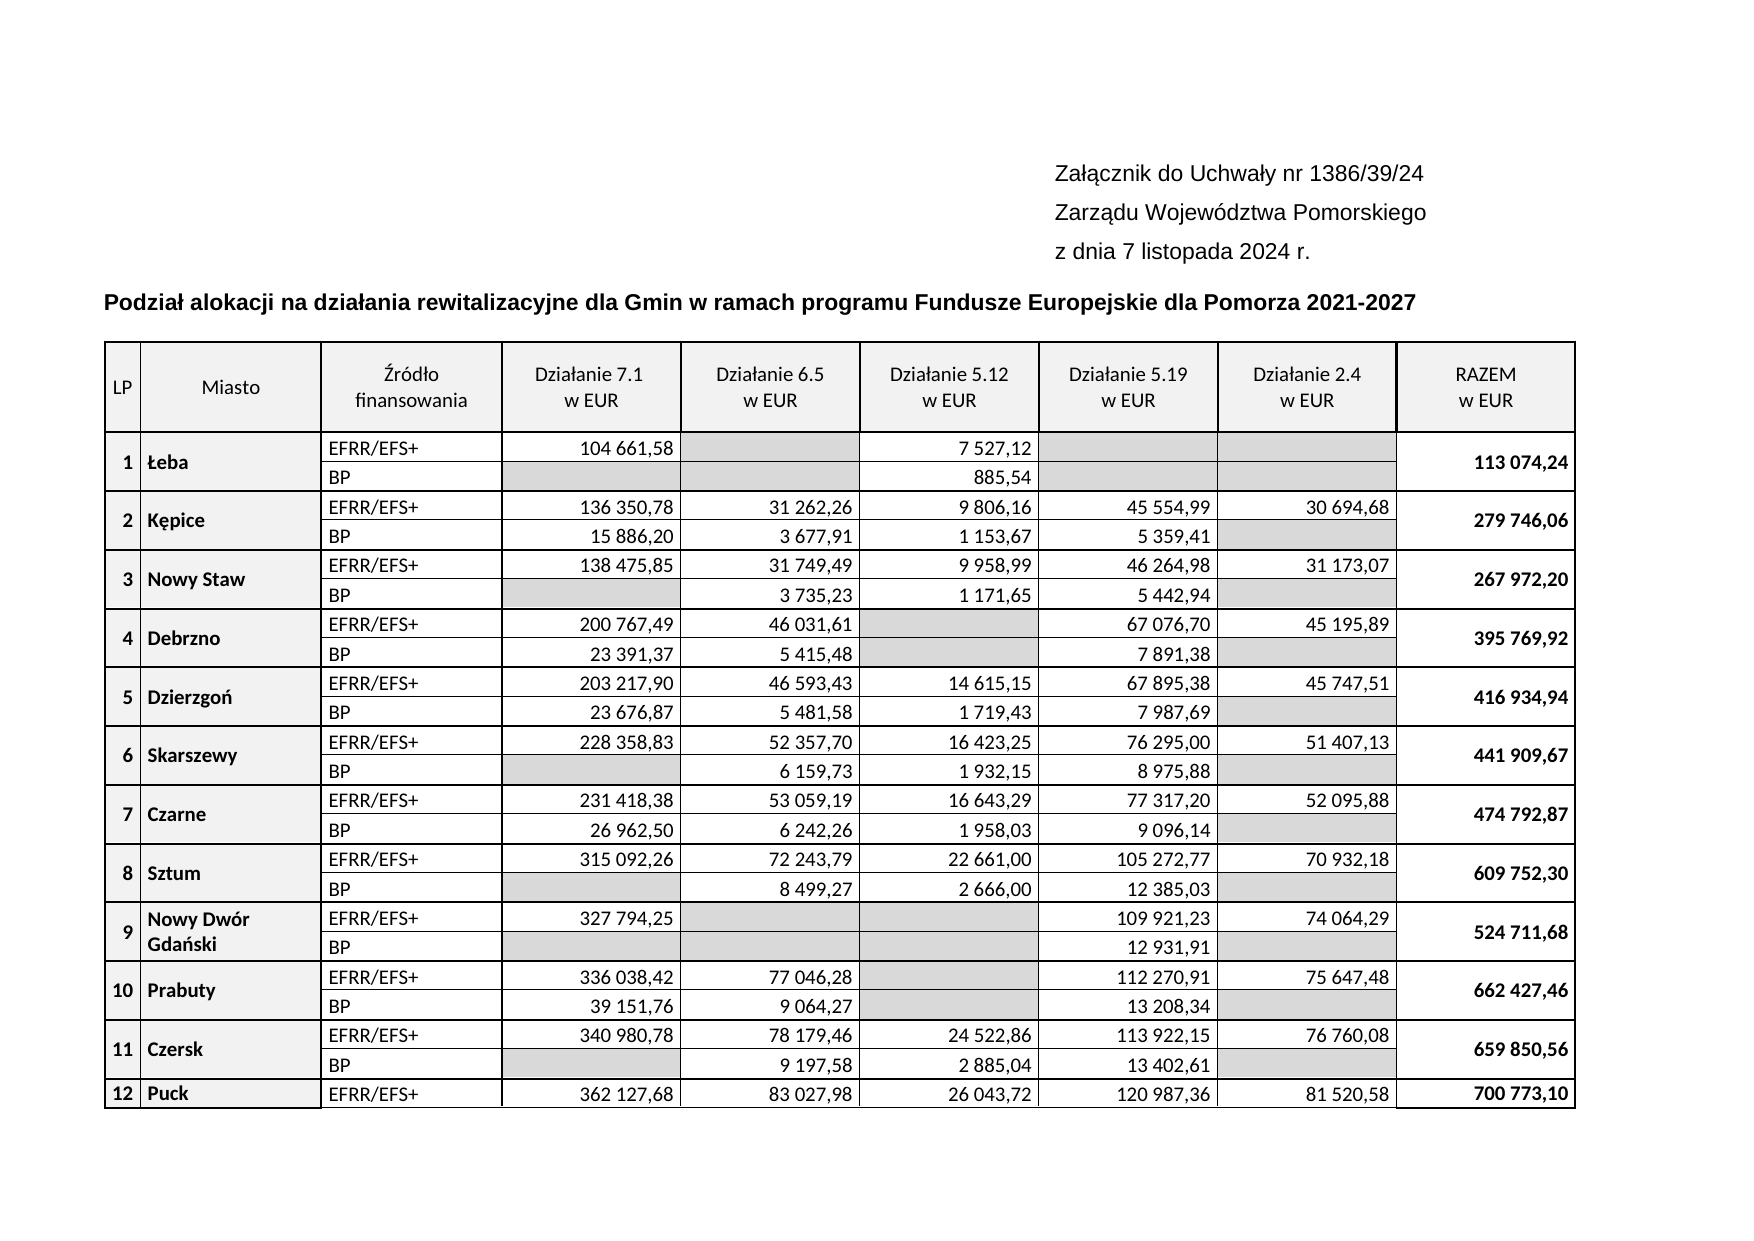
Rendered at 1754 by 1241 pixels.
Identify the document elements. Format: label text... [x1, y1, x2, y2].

table_cell EFRR/EFS+ [322, 962, 501, 989]
table_cell BP [322, 579, 501, 607]
table_cell EFRR/EFS+ [322, 433, 501, 461]
table_header Źródło finansowania [322, 343, 501, 431]
table_cell 267 972,20 [1397, 551, 1574, 607]
table_cell 81 520,58 [1218, 1080, 1396, 1107]
table_cell 120 987,36 [1039, 1080, 1218, 1107]
table_cell 6 242,26 [681, 814, 859, 842]
table_cell 52 357,70 [681, 727, 859, 754]
table_cell 9 197,58 [681, 1049, 859, 1077]
table_cell 315 092,26 [503, 845, 680, 872]
table_cell BP [322, 462, 501, 490]
table_cell 104 661,58 [503, 433, 680, 461]
table_cell 105 272,77 [1039, 845, 1217, 872]
text Zarządu Województwa Pomorskiego [1031, 199, 1606, 225]
table_cell 30 694,68 [1218, 492, 1396, 519]
table_cell BP [322, 755, 501, 784]
table_cell 12 931,91 [1039, 932, 1217, 960]
table_cell [503, 932, 680, 960]
table_cell BP [322, 990, 501, 1019]
table_cell 8 499,27 [681, 873, 859, 901]
table_cell [1218, 873, 1396, 901]
table_cell [503, 579, 680, 607]
table_cell [860, 638, 1038, 666]
table_cell EFRR/EFS+ [322, 1021, 501, 1048]
table_cell 4 [106, 610, 140, 666]
table_cell BP [322, 520, 501, 549]
text z dnia 7 listopada 2024 r. [1031, 238, 1606, 264]
table_cell 113 074,24 [1397, 433, 1574, 490]
table_cell 67 076,70 [1039, 610, 1217, 637]
table_cell [1218, 697, 1396, 725]
table_cell 77 046,28 [681, 962, 859, 989]
table_cell 113 922,15 [1039, 1021, 1217, 1048]
table_cell Puck [141, 1080, 320, 1107]
table_cell 6 [106, 727, 140, 784]
table_cell 14 615,15 [860, 668, 1038, 696]
table_cell [1039, 462, 1217, 490]
table_header Działanie 5.12 w EUR [861, 343, 1038, 431]
table_cell 46 031,61 [681, 610, 859, 637]
table_cell 1 171,65 [860, 579, 1038, 607]
table_cell 76 760,08 [1218, 1021, 1396, 1048]
table_cell [860, 610, 1038, 637]
table_cell Nowy Staw [141, 551, 320, 607]
table_cell 109 921,23 [1039, 903, 1217, 931]
table_header Działanie 2.4 w EUR [1219, 343, 1395, 431]
table_header RAZEM w EUR [1398, 343, 1574, 431]
table_cell 662 427,46 [1397, 962, 1574, 1019]
table_cell 23 676,87 [503, 697, 680, 725]
table_cell [1218, 1049, 1396, 1077]
table_cell 416 934,94 [1397, 668, 1574, 725]
table_cell 6 159,73 [681, 755, 859, 784]
table_cell 395 769,92 [1397, 610, 1574, 666]
table_cell 5 415,48 [681, 638, 859, 666]
table_cell EFRR/EFS+ [322, 786, 501, 813]
table_header Działanie 6.5 w EUR [682, 343, 859, 431]
table_cell [860, 903, 1038, 931]
table_cell 72 243,79 [681, 845, 859, 872]
table_cell EFRR/EFS+ [322, 492, 501, 519]
table_cell 200 767,49 [503, 610, 680, 637]
table_cell [1218, 990, 1396, 1019]
table_cell EFRR/EFS+ [322, 551, 501, 578]
table_cell 441 909,67 [1397, 727, 1574, 784]
table_cell 12 385,03 [1039, 873, 1217, 901]
table_cell 77 317,20 [1039, 786, 1217, 813]
table_cell 362 127,68 [502, 1080, 681, 1107]
table_cell 75 647,48 [1218, 962, 1396, 989]
table_cell 524 711,68 [1397, 903, 1574, 960]
table_cell [1218, 932, 1396, 960]
table_cell BP [322, 814, 501, 842]
table_cell Kępice [141, 492, 320, 549]
table_cell 336 038,42 [503, 962, 680, 989]
table_cell 67 895,38 [1039, 668, 1217, 696]
table_cell Debrzno [141, 610, 320, 666]
table_cell 31 173,07 [1218, 551, 1396, 578]
table_cell 138 475,85 [503, 551, 680, 578]
table_cell 7 527,12 [860, 433, 1038, 461]
table_cell [503, 1049, 680, 1077]
table_cell 46 593,43 [681, 668, 859, 696]
table_cell 23 391,37 [503, 638, 680, 666]
table_cell 26 043,72 [860, 1080, 1039, 1107]
table_cell EFRR/EFS+ [322, 610, 501, 637]
table_cell 327 794,25 [503, 903, 680, 931]
table_cell 3 735,23 [681, 579, 859, 607]
table_cell 5 481,58 [681, 697, 859, 725]
table_cell 1 [106, 433, 140, 490]
table_cell [503, 873, 680, 901]
table_cell Skarszewy [141, 727, 320, 784]
table_header LP [106, 343, 140, 431]
table_cell 39 151,76 [503, 990, 680, 1019]
table_cell 7 987,69 [1039, 697, 1217, 725]
text Podział alokacji na działania rewitalizacyjne dla Gmin w ramach programu Fundusze Europejskie dla Pomorza 2021-2027 [103, 289, 1606, 316]
table_cell 5 359,41 [1039, 520, 1217, 549]
table_cell 9 064,27 [681, 990, 859, 1019]
table_cell 3 [106, 551, 140, 607]
table_cell 13 208,34 [1039, 990, 1217, 1019]
table_cell 31 262,26 [681, 492, 859, 519]
table_cell 22 661,00 [860, 845, 1038, 872]
table_cell 15 886,20 [503, 520, 680, 549]
table_cell 83 027,98 [681, 1080, 860, 1107]
table_header Działanie 5.19 w EUR [1040, 343, 1217, 431]
table_cell EFRR/EFS+ [322, 1080, 502, 1107]
table_cell [681, 462, 859, 490]
table_cell 659 850,56 [1397, 1021, 1574, 1077]
table_cell [681, 903, 859, 931]
table_cell [1218, 579, 1396, 607]
table_cell 9 096,14 [1039, 814, 1217, 842]
table_cell EFRR/EFS+ [322, 727, 501, 754]
table_cell Czersk [141, 1021, 320, 1077]
table_cell BP [322, 932, 501, 960]
table_cell 2 885,04 [860, 1049, 1038, 1077]
table_cell 70 932,18 [1218, 845, 1396, 872]
text Załącznik do Uchwały nr 1386/39/24 [1031, 160, 1606, 187]
table_cell 45 554,99 [1039, 492, 1217, 519]
table_cell Sztum [141, 845, 320, 901]
table_cell 1 153,67 [860, 520, 1038, 549]
table_cell 78 179,46 [681, 1021, 859, 1048]
table_cell [681, 433, 859, 461]
table_cell 31 749,49 [681, 551, 859, 578]
table_cell 12 [106, 1080, 140, 1107]
table_cell Dzierzgoń [141, 668, 320, 725]
table_cell 8 975,88 [1039, 755, 1217, 784]
table_cell 16 423,25 [860, 727, 1038, 754]
table_cell 279 746,06 [1397, 492, 1574, 549]
table_cell BP [322, 1049, 501, 1077]
table_cell 7 [106, 786, 140, 842]
table_cell 26 962,50 [503, 814, 680, 842]
table_cell [1218, 755, 1396, 784]
table_cell 700 773,10 [1397, 1080, 1574, 1107]
table_cell 2 [106, 492, 140, 549]
table_cell BP [322, 697, 501, 725]
table_cell 112 270,91 [1039, 962, 1217, 989]
table_cell 11 [106, 1021, 140, 1077]
table_cell [860, 962, 1038, 989]
table_cell 5 442,94 [1039, 579, 1217, 607]
table_header Miasto [141, 343, 320, 431]
table_cell Czarne [141, 786, 320, 842]
table_cell 5 [106, 668, 140, 725]
table_cell [1039, 433, 1217, 461]
table_cell 1 958,03 [860, 814, 1038, 842]
table_cell 885,54 [860, 462, 1038, 490]
table_cell Nowy Dwór Gdański [141, 903, 320, 960]
table_cell [503, 755, 680, 784]
table_cell Łeba [141, 433, 320, 490]
table_cell [860, 932, 1038, 960]
table_cell 52 095,88 [1218, 786, 1396, 813]
table_cell BP [322, 638, 501, 666]
table_header Działanie 7.1 w EUR [503, 343, 680, 431]
table_cell [1218, 462, 1396, 490]
table_cell 10 [106, 962, 140, 1019]
table_cell 2 666,00 [860, 873, 1038, 901]
table_cell [860, 990, 1038, 1019]
table_cell 1 719,43 [860, 697, 1038, 725]
table_cell 609 752,30 [1397, 845, 1574, 901]
table_cell 3 677,91 [681, 520, 859, 549]
table_cell 9 958,99 [860, 551, 1038, 578]
table_cell EFRR/EFS+ [322, 903, 501, 931]
table_cell EFRR/EFS+ [322, 668, 501, 696]
table_cell [1218, 433, 1396, 461]
table_cell [681, 932, 859, 960]
table_cell 136 350,78 [503, 492, 680, 519]
table_cell 340 980,78 [503, 1021, 680, 1048]
table_cell 9 [106, 903, 140, 960]
table_cell 9 806,16 [860, 492, 1038, 519]
table_cell 7 891,38 [1039, 638, 1217, 666]
table_cell 53 059,19 [681, 786, 859, 813]
table_cell 45 195,89 [1218, 610, 1396, 637]
table_cell [1218, 520, 1396, 549]
table_cell 16 643,29 [860, 786, 1038, 813]
table_cell Prabuty [141, 962, 320, 1019]
table_cell 8 [106, 845, 140, 901]
table_cell 13 402,61 [1039, 1049, 1217, 1077]
table_cell 24 522,86 [860, 1021, 1038, 1048]
table_cell 228 358,83 [503, 727, 680, 754]
table_cell 46 264,98 [1039, 551, 1217, 578]
table_cell 74 064,29 [1218, 903, 1396, 931]
table_cell 45 747,51 [1218, 668, 1396, 696]
table_cell [503, 462, 680, 490]
table_cell 51 407,13 [1218, 727, 1396, 754]
table_cell 231 418,38 [503, 786, 680, 813]
table_cell [1218, 814, 1396, 842]
table_cell BP [322, 873, 501, 901]
table_cell 474 792,87 [1397, 786, 1574, 842]
table_cell 203 217,90 [503, 668, 680, 696]
table_cell 76 295,00 [1039, 727, 1217, 754]
table_cell EFRR/EFS+ [322, 845, 501, 872]
table_cell 1 932,15 [860, 755, 1038, 784]
table_cell [1218, 638, 1396, 666]
